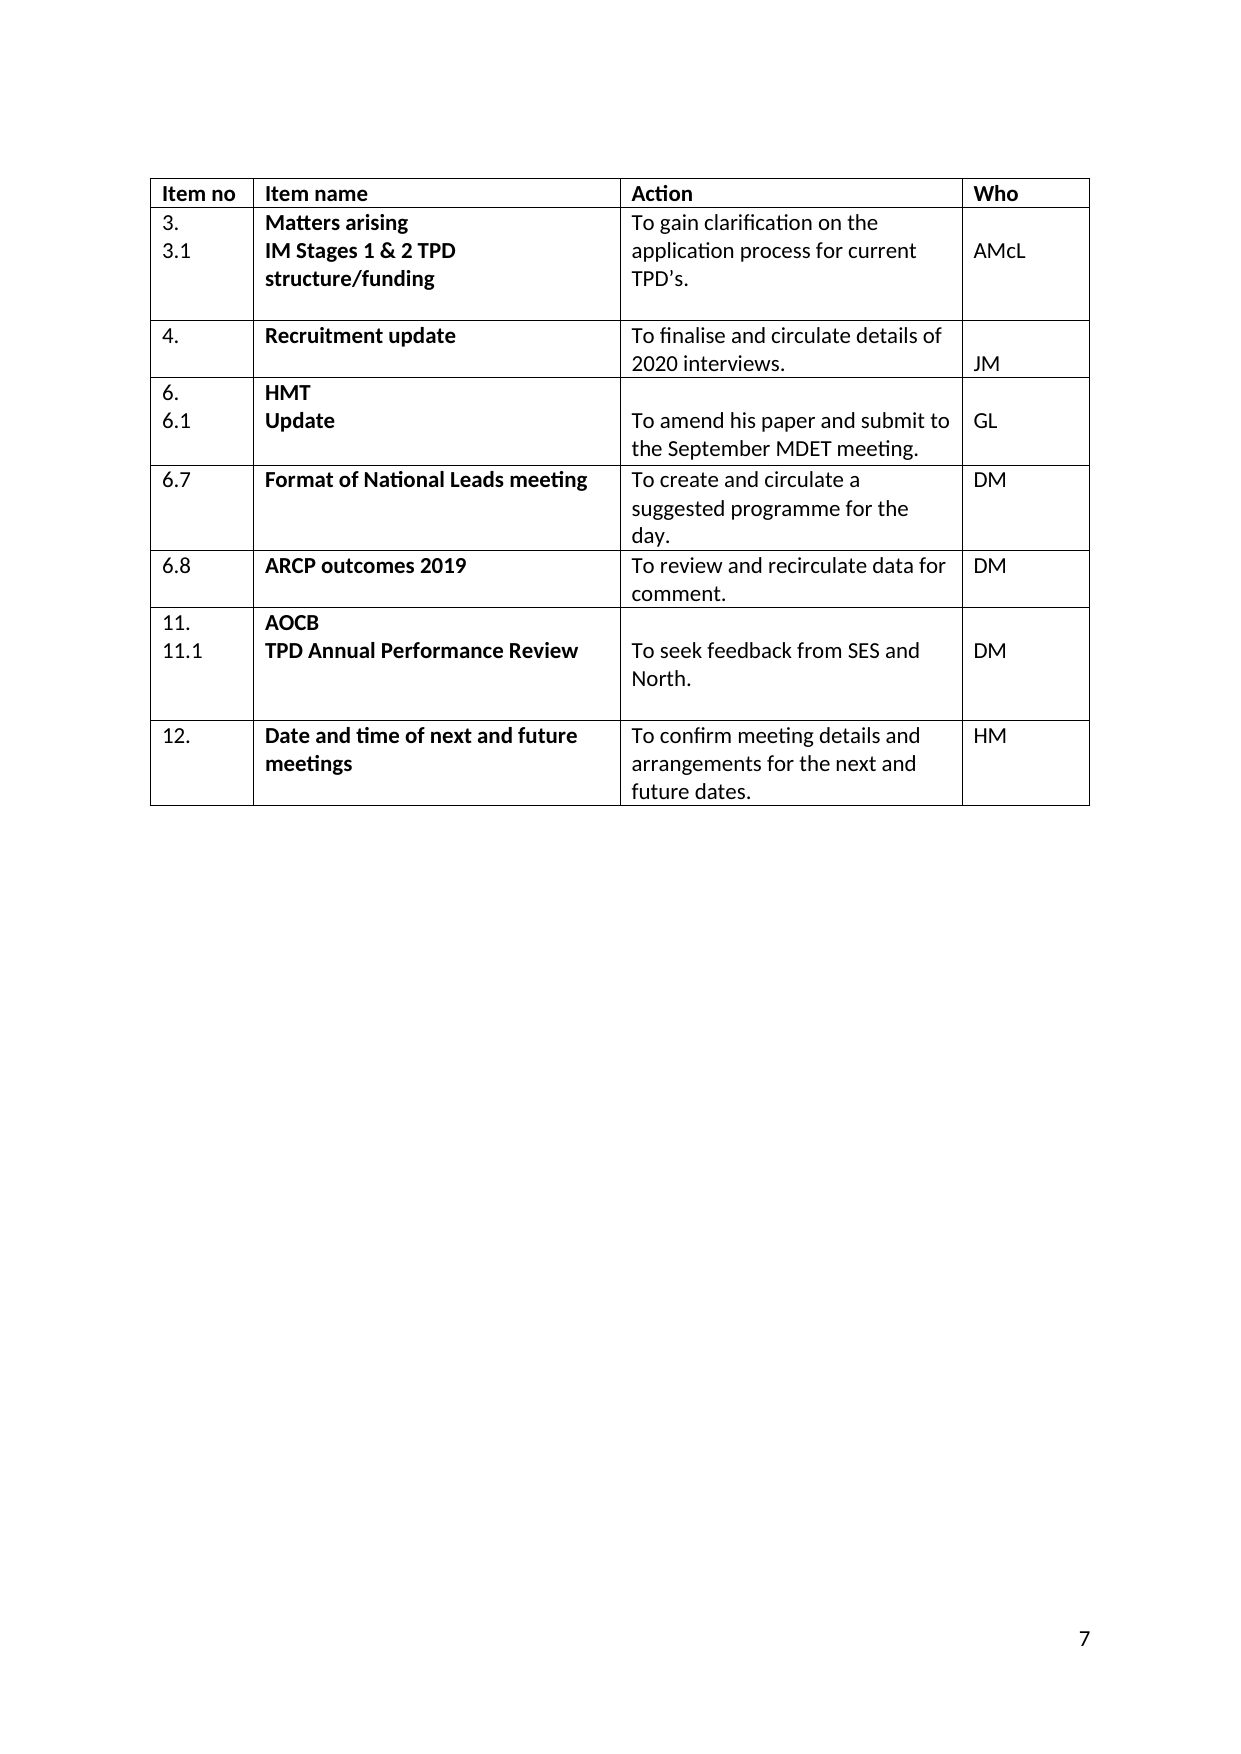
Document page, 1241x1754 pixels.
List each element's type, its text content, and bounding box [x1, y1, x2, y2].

table_cell Format of National Leads meeting [254, 466, 620, 550]
table_cell 4. [151, 321, 253, 377]
table_header Item no [151, 179, 253, 207]
table_cell To finalise and circulate details of 2020 interviews. [621, 321, 962, 377]
table_cell Date and time of next and future meetings [254, 721, 620, 805]
table_cell HMT Update [254, 378, 620, 464]
table_cell 6.7 [151, 466, 253, 550]
table_header Who [963, 179, 1089, 207]
table_cell DM [963, 466, 1089, 550]
table_cell 12. [151, 721, 253, 805]
table_cell 6. 6.1 [151, 378, 253, 464]
table_cell To amend his paper and submit to the September MDET meeting. [621, 378, 962, 464]
table_cell Recruitment update [254, 321, 620, 377]
table_cell Matters arising IM Stages 1 & 2 TPD structure/funding [254, 208, 620, 320]
table_cell 6.8 [151, 551, 253, 607]
table_cell To confirm meeting details and arrangements for the next and future dates. [621, 721, 962, 805]
table_cell AMcL [963, 208, 1089, 320]
table_cell DM [963, 551, 1089, 607]
table_cell To seek feedback from SES and North. [621, 608, 962, 720]
table_cell HM [963, 721, 1089, 805]
table_cell DM [963, 608, 1089, 720]
table_header Item name [254, 179, 620, 207]
table_cell To create and circulate a suggested programme for the day. [621, 466, 962, 550]
table_header Action [621, 179, 962, 207]
table_cell JM [963, 321, 1089, 377]
table_cell To gain clarification on the application process for current TPD’s. [621, 208, 962, 320]
table_cell AOCB TPD Annual Performance Review [254, 608, 620, 720]
table_cell ARCP outcomes 2019 [254, 551, 620, 607]
table_cell GL [963, 378, 1089, 464]
table_cell 3. 3.1 [151, 208, 253, 320]
table_cell To review and recirculate data for comment. [621, 551, 962, 607]
table_cell 11. 11.1 [151, 608, 253, 720]
